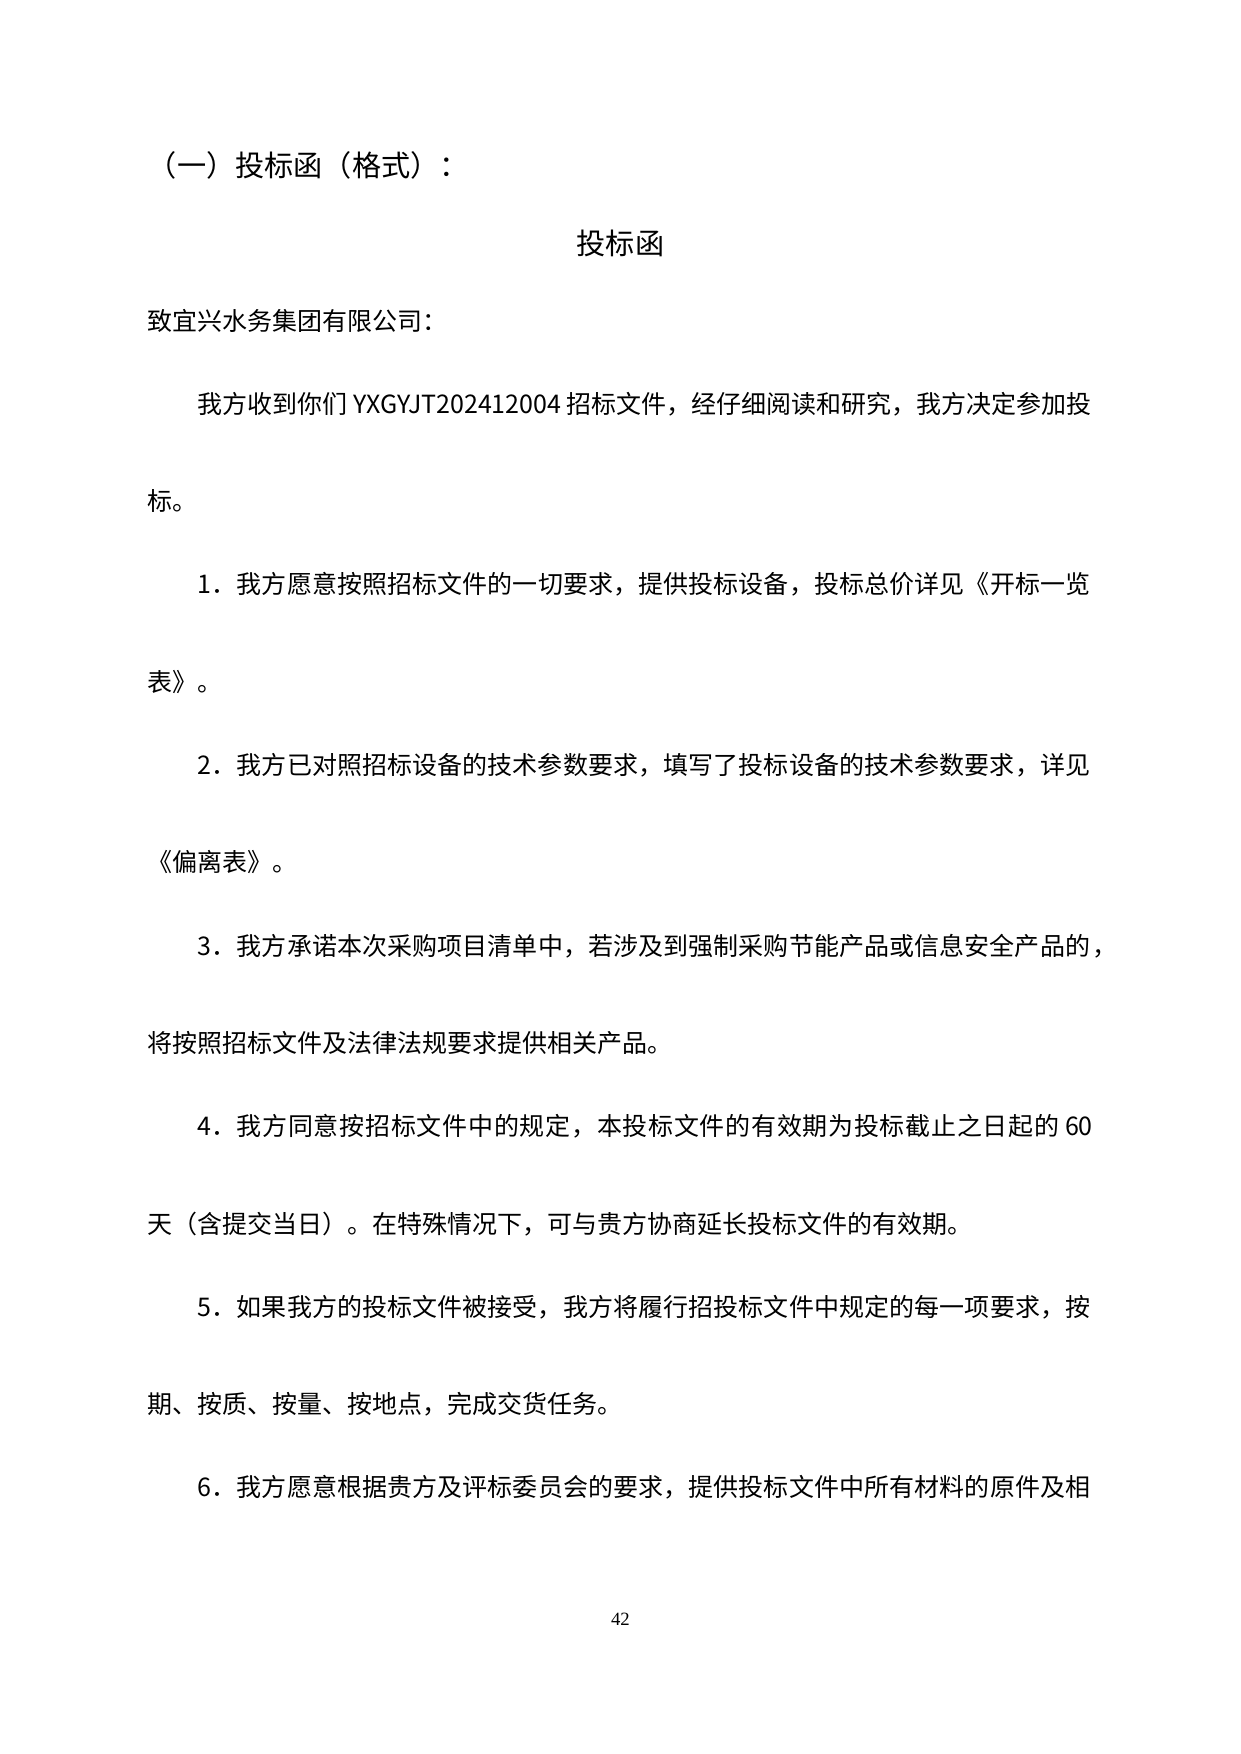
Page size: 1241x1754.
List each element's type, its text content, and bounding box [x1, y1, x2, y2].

text 我方收到你们YXGYJT202412004招标文件，经仔细阅读和研究，我方决定参加投标。 [148, 370, 1092, 532]
text 致宜兴水务集团有限公司： [148, 287, 1092, 352]
list 我方承诺本次采购项目清单中，若涉及到强制采购节能产品或信息安全产品的，将按照招标文件及法律法规要求提供相关产品。 [148, 912, 1092, 1074]
list 我方同意按招标文件中的规定，本投标文件的有效期为投标截止之日起的60天（含提交当日）。在特殊情况下，可与贵方协商延长投标文件的有效期。 [148, 1092, 1092, 1255]
list 我方愿意按照招标文件的一切要求，提供投标设备，投标总价详见《开标一览表》。 [148, 550, 1092, 713]
list 如果我方的投标文件被接受，我方将履行招投标文件中规定的每一项要求，按期、按质、按量、按地点，完成交货任务。 [148, 1273, 1092, 1435]
text 投标函 [148, 209, 1092, 274]
text （一）投标函（格式）： [148, 132, 1092, 197]
list 我方已对照招标设备的技术参数要求，填写了投标设备的技术参数要求，详见《偏离表》。 [148, 731, 1092, 893]
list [148, 1453, 1092, 1518]
